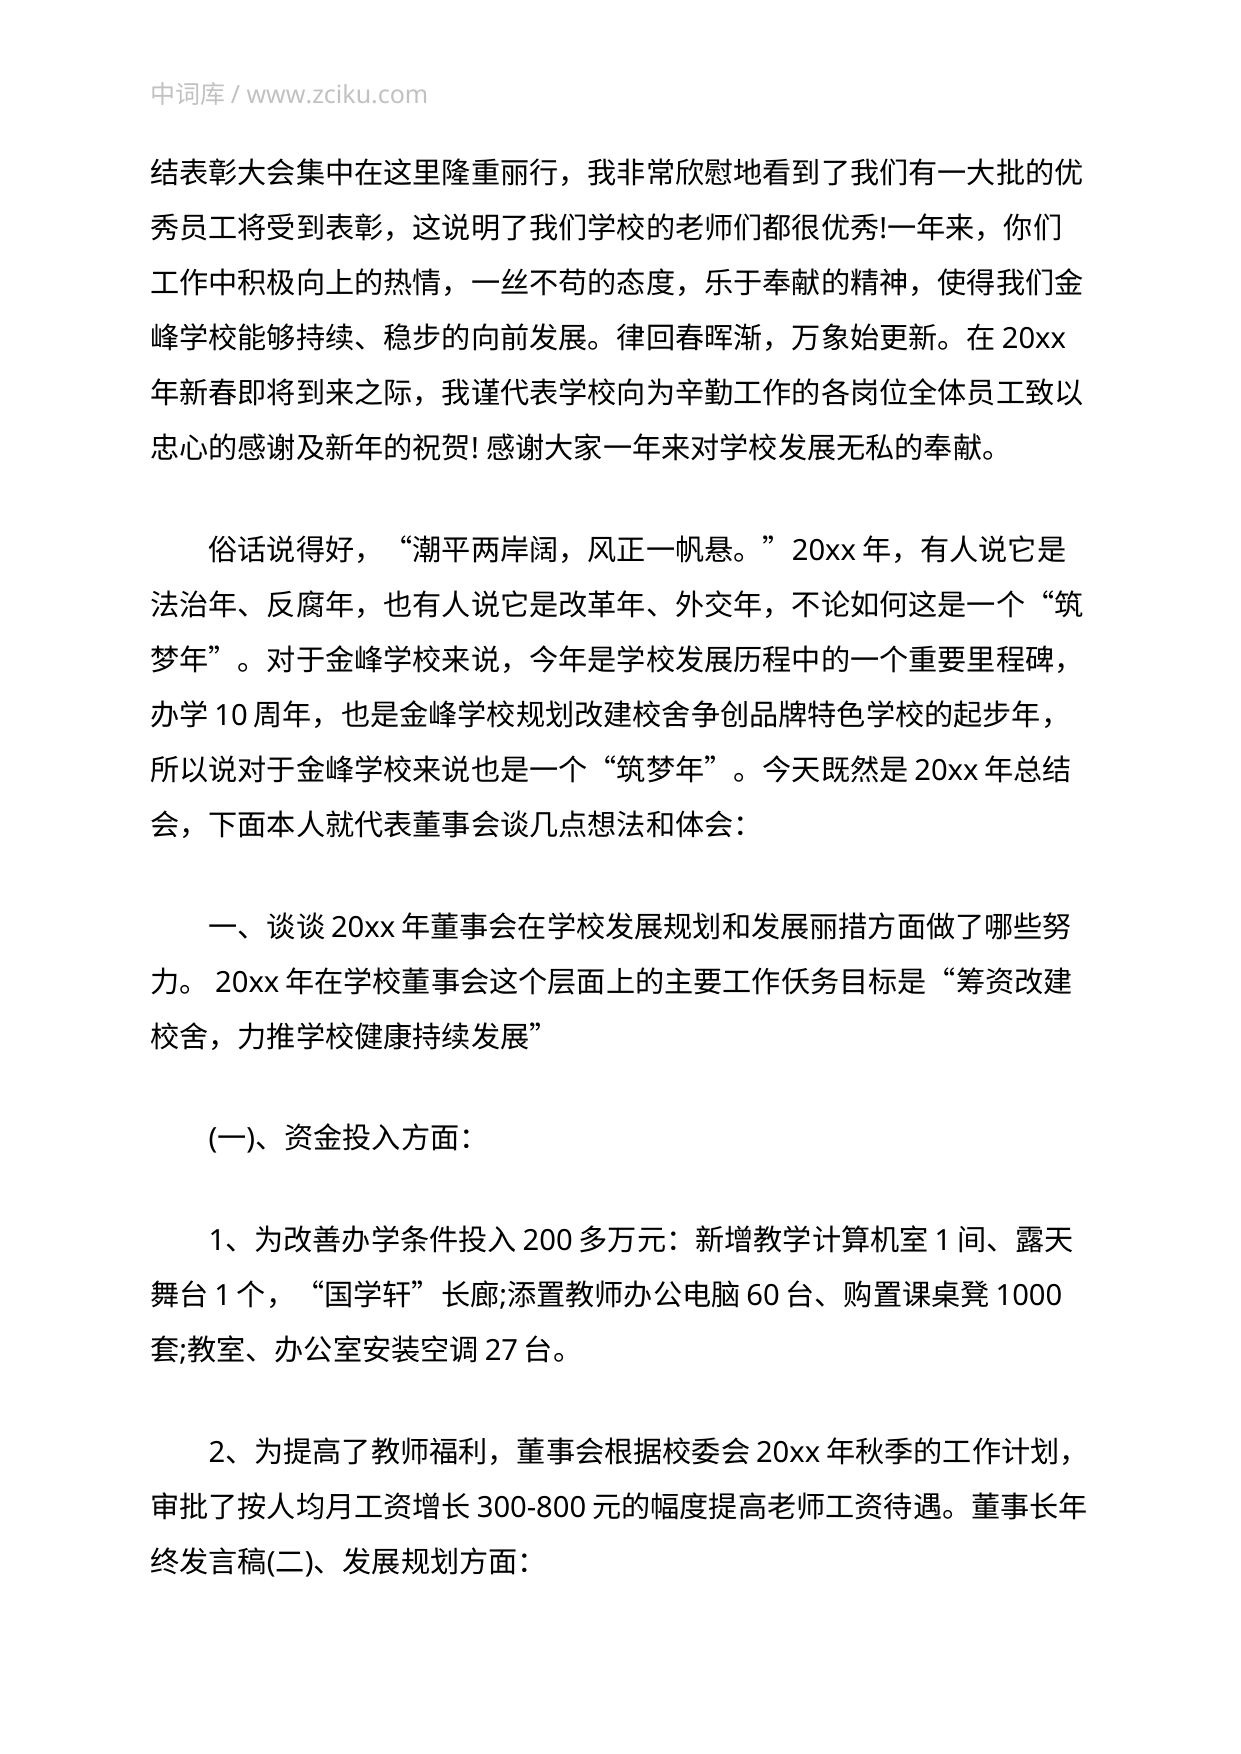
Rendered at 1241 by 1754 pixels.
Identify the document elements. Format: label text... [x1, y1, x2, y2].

text 俗话说得好，“潮平两岸阔，风正一帆悬。”20xx年，有人说它是法治年、反腐年，也有人说它是改革年、外交年，不论如何这是一个“筑梦年”。对于金峰学校来说，今年是学校发展历程中的一个重要里程碑，办学10周年，也是金峰学校规划改建校舍争创品牌特色学校的起步年，所以说对于金峰学校来说也是一个“筑梦年”。今天既然是20xx年总结会，下面本人就代表董事会谈几点想法和体会： [150, 527, 1090, 844]
text 1、为改善办学条件投入200多万元：新增教学计算机室1间、露天舞台1个，“国学轩”长廊;添置教师办公电脑60台、购置课桌凳1000套;教室、办公室安装空调27台。 [150, 1217, 1090, 1369]
text 2、为提高了教师福利，董事会根据校委会20xx年秋季的工作计划，审批了按人均月工资增长300-800元的幅度提高老师工资待遇。董事长年终发言稿(二)、发展规划方面： [150, 1429, 1090, 1581]
text 一、谈谈20xx年董事会在学校发展规划和发展丽措方面做了哪些努力。 20xx年在学校董事会这个层面上的主要工作仸务目标是“筹资改建校舍，力推学校健康持续发展” [150, 903, 1090, 1056]
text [150, 150, 1090, 467]
text (一)、资金投入方面： [150, 1115, 1090, 1157]
